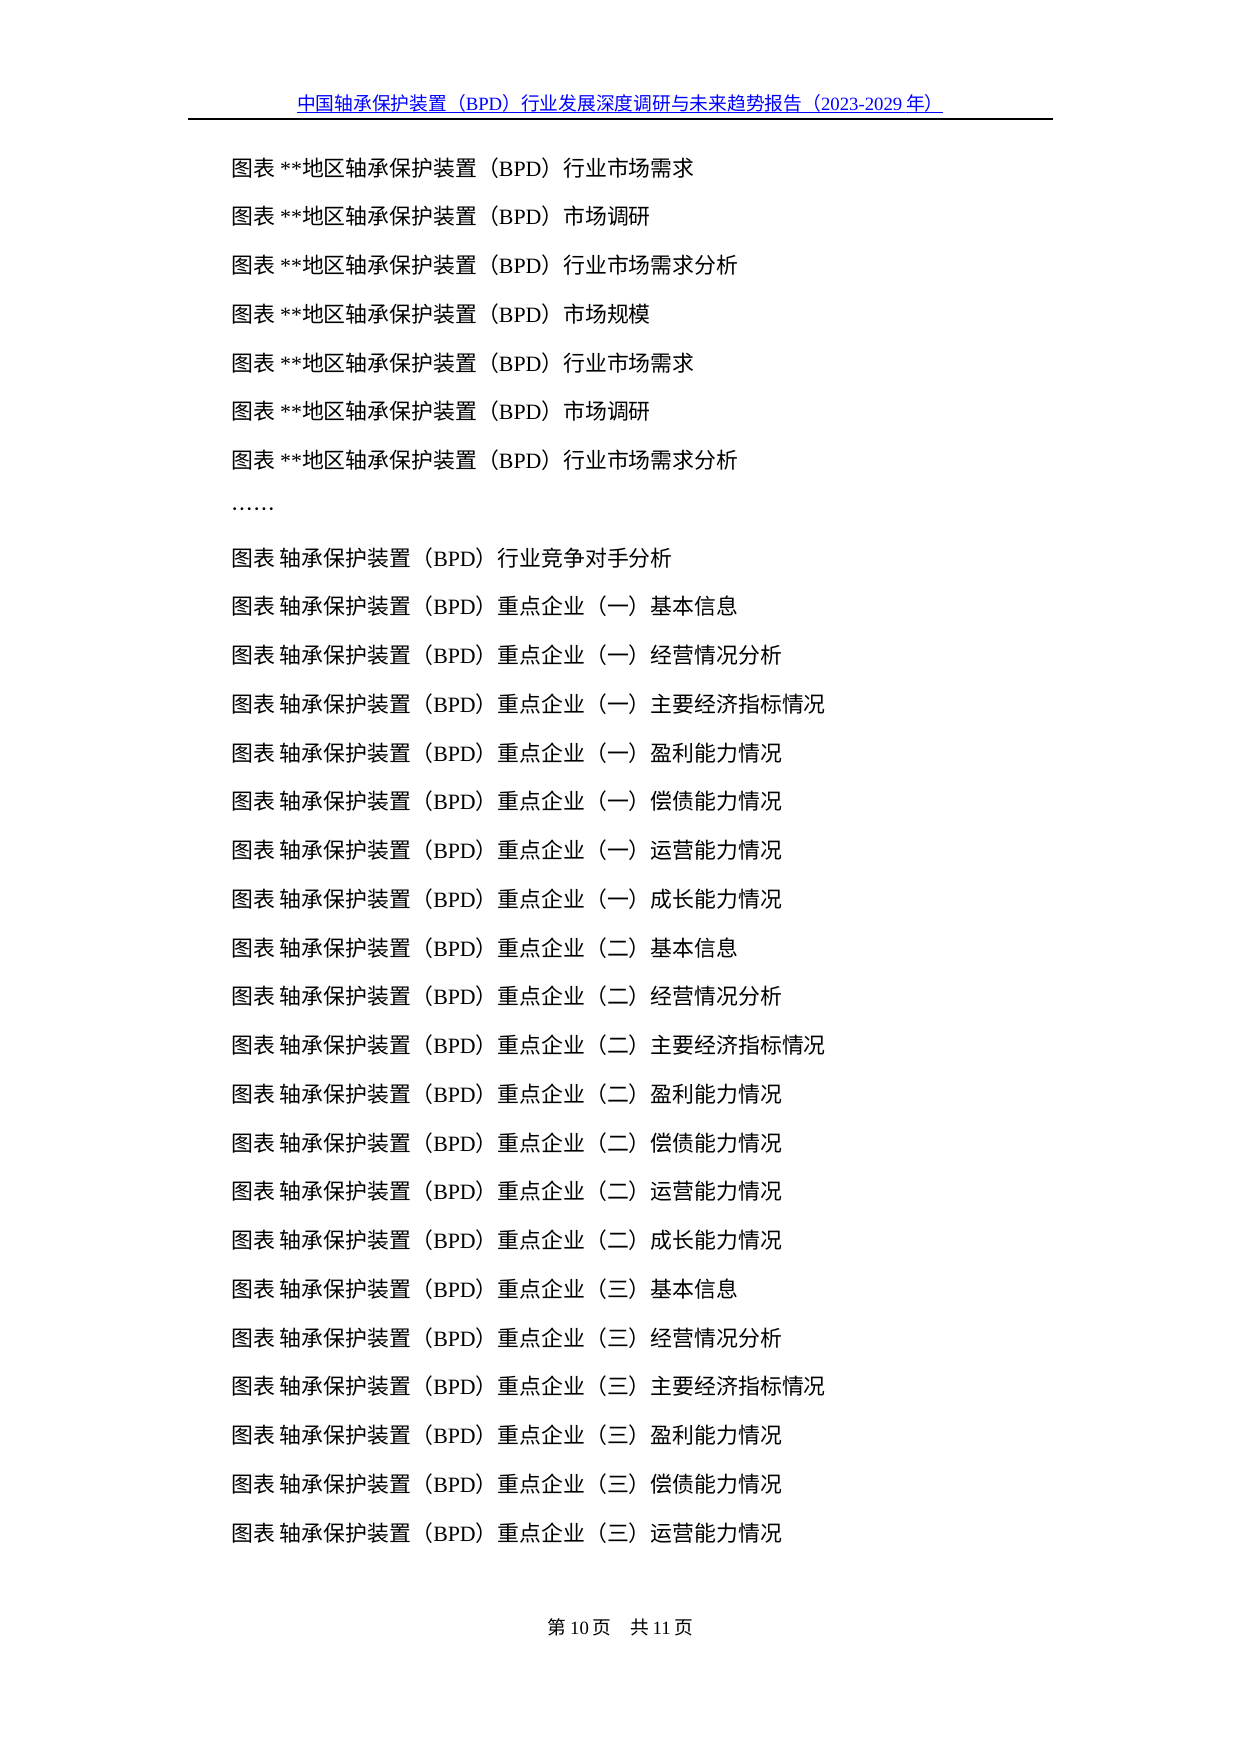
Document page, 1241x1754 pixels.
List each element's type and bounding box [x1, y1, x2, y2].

text [187, 150, 1053, 1548]
